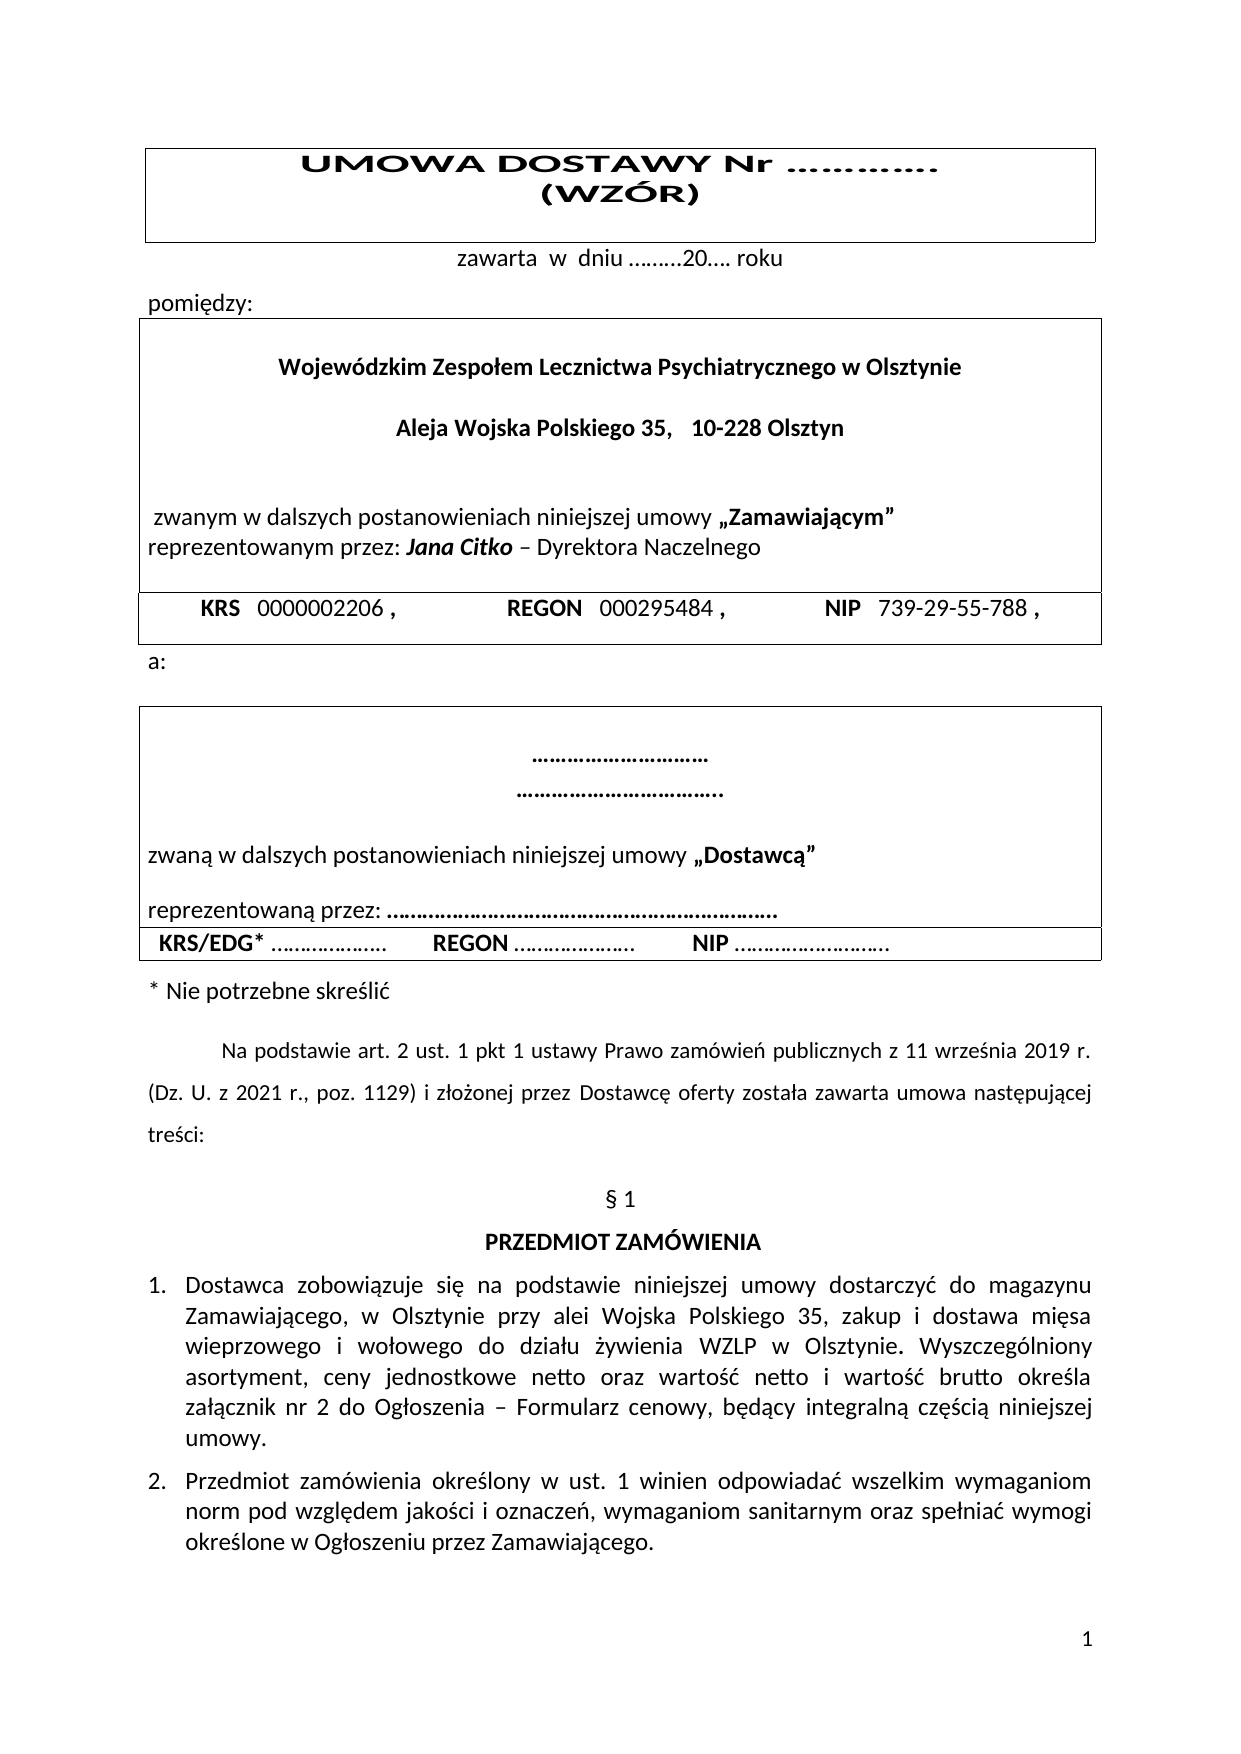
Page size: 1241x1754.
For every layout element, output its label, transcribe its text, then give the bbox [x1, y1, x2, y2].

text zawarta w dniu ……...20…. roku [148, 243, 1093, 272]
text UMOWA DOSTAWY Nr …………. [146, 149, 1095, 178]
text Aleja Wojska Polskiego 35, 10-228 Olsztyn [148, 412, 1093, 442]
text KRS/EDG* ……………….. REGON ………………… NIP ……………………… [140, 928, 1101, 960]
text pomiędzy: [148, 287, 1093, 318]
text Wojewódzkim Zespołem Lecznictwa Psychiatrycznego w Olsztynie [148, 351, 1093, 381]
text ………………………… [148, 739, 1093, 769]
list Dostawca zobowiązuje się na podstawie niniejszej umowy dostarczyć do magazynu Zamawiającego, w Olsztynie przy alei Wojska Polskiego 35, zakup i dostawa mięsa wieprzowego i wołowego do działu żywienia WZLP w Olsztynie. Wyszczególniony asortyment, ceny jednostkowe netto oraz wartość netto i wartość brutto określa załącznik nr 2 do Ogłoszenia – Formularz cenowy, będący integralną częścią niniejszej umowy. [148, 1269, 1093, 1452]
text Na podstawie art. 2 ust. 1 pkt 1 ustawy Prawo zamówień publicznych z 11 września 2019 r. (Dz. U. z 2021 r., poz. 1129) i złożonej przez Dostawcę oferty została zawarta umowa następującej treści: [148, 1037, 1093, 1148]
text zwaną w dalszych postanowieniach niniejszej umowy „Dostawcą” [148, 839, 1093, 870]
text PRZEDMIOT ZAMÓWIENIA [485, 1226, 1093, 1257]
text …………………………….. [140, 771, 1101, 804]
text reprezentowaną przez: ………………………………………………………… [140, 892, 1101, 927]
text zwanym w dalszych postanowieniach niniejszej umowy „Zamawiającym” reprezentowanym przez: Jana Citko – Dyrektora Naczelnego [140, 498, 1101, 562]
text * Nie potrzebne skreślić [148, 976, 1093, 1006]
text § 1 [148, 1183, 1093, 1214]
text (WZÓR) [148, 178, 1093, 209]
text KRS 0000002206 , REGON 000295484 , NIP 739-29-55-788 , [138, 592, 1101, 644]
text a: [148, 645, 1093, 675]
list Przedmiot zamówienia określony w ust. 1 winien odpowiadać wszelkim wymaganiom norm pod względem jakości i oznaczeń, wymaganiom sanitarnym oraz spełniać wymogi określone w Ogłoszeniu przez Zamawiającego. [148, 1465, 1093, 1557]
